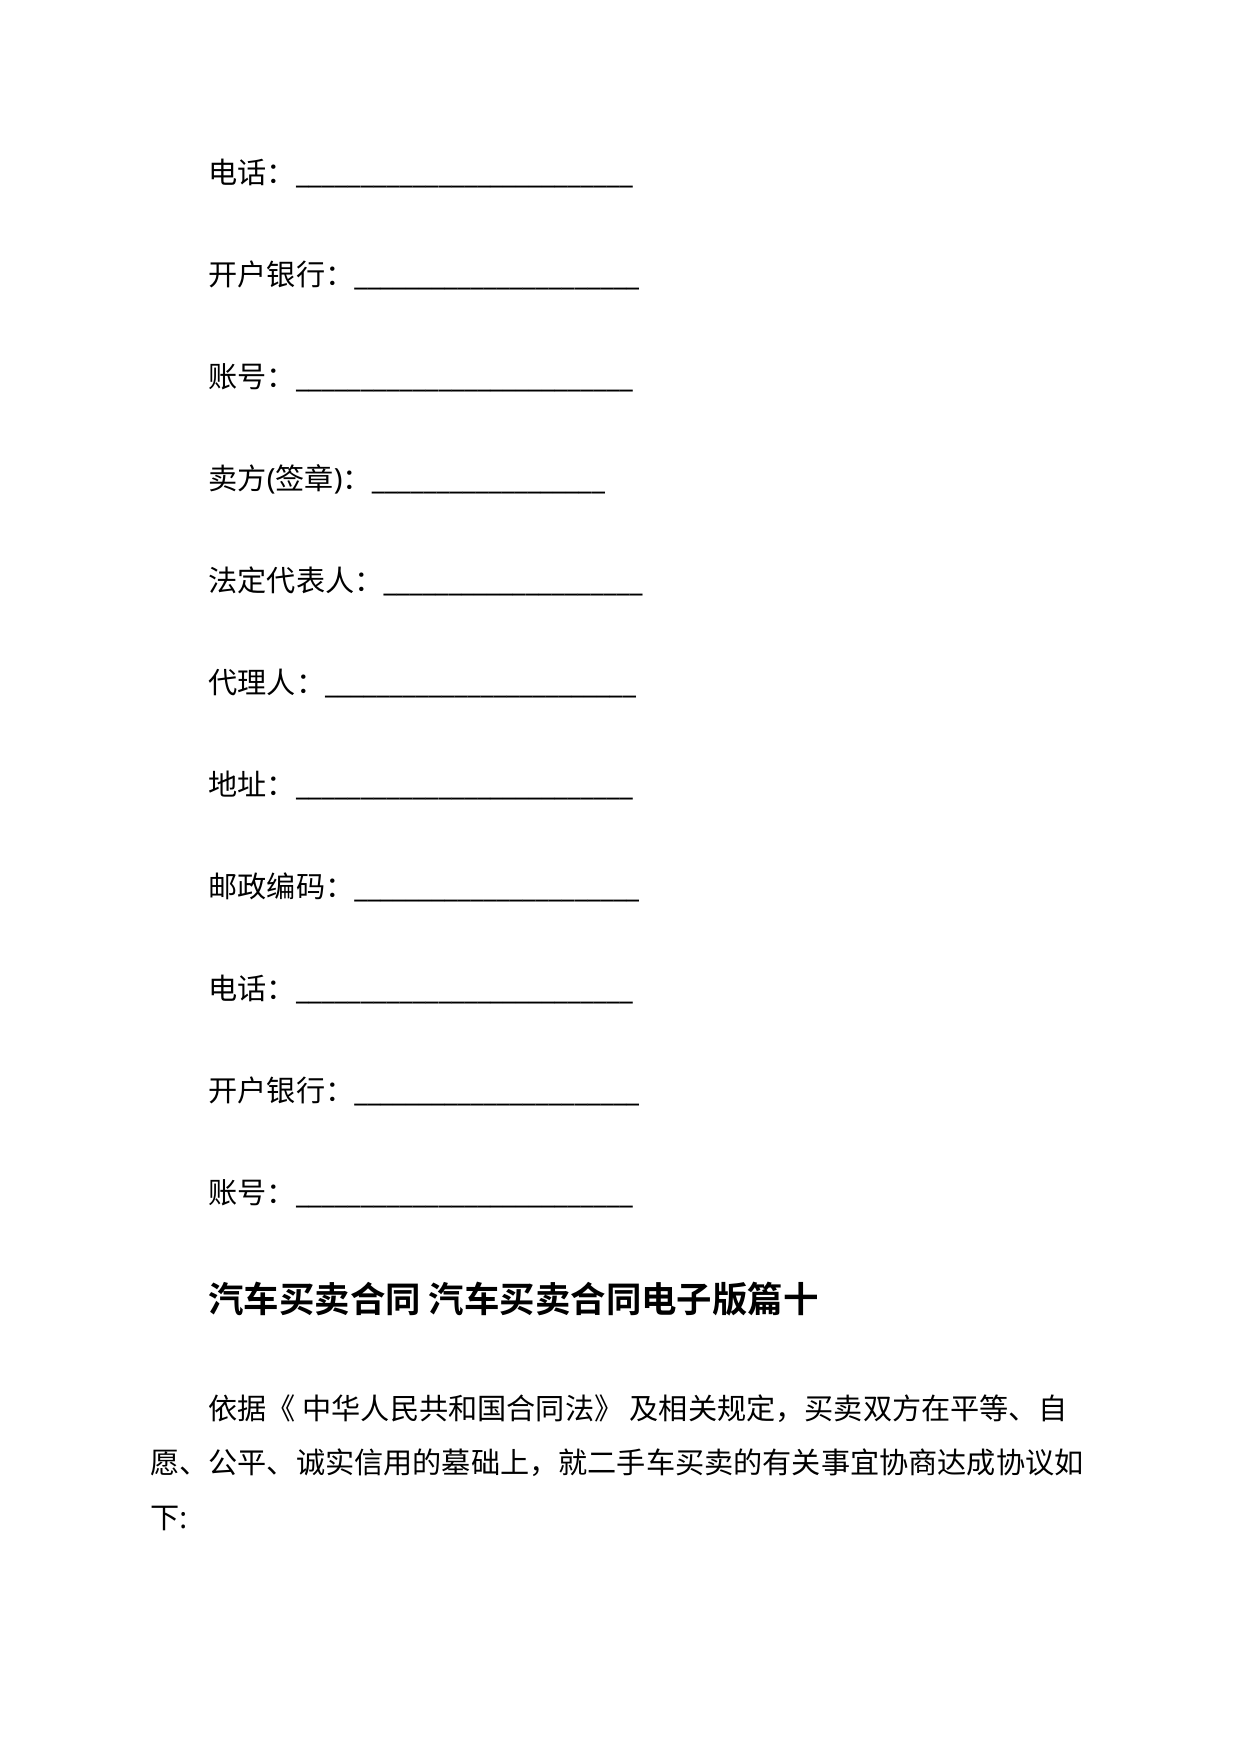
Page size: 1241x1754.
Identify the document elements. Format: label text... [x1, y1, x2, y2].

text 法定代表人：____________________ [150, 558, 1090, 600]
text 卖方(签章)：__________________ [150, 456, 1090, 498]
text 账号：__________________________ [150, 354, 1090, 396]
text 汽车买卖合同 汽车买卖合同电子版篇十 [150, 1272, 1090, 1323]
text 地址：__________________________ [150, 762, 1090, 804]
text 依据《 中华人民共和国合同法》 及相关规定，买卖双方在平等、自愿、公平、诚实信用的墓础上，就二手车买卖的有关事宜协商达成协议如下: [150, 1385, 1090, 1537]
text 开户银行：______________________ [150, 1068, 1090, 1110]
text 账号：__________________________ [150, 1170, 1090, 1212]
text 电话：__________________________ [150, 150, 1090, 192]
text 邮政编码：______________________ [150, 864, 1090, 906]
text 电话：__________________________ [150, 966, 1090, 1008]
text 代理人：________________________ [150, 660, 1090, 702]
text 开户银行：______________________ [150, 252, 1090, 294]
